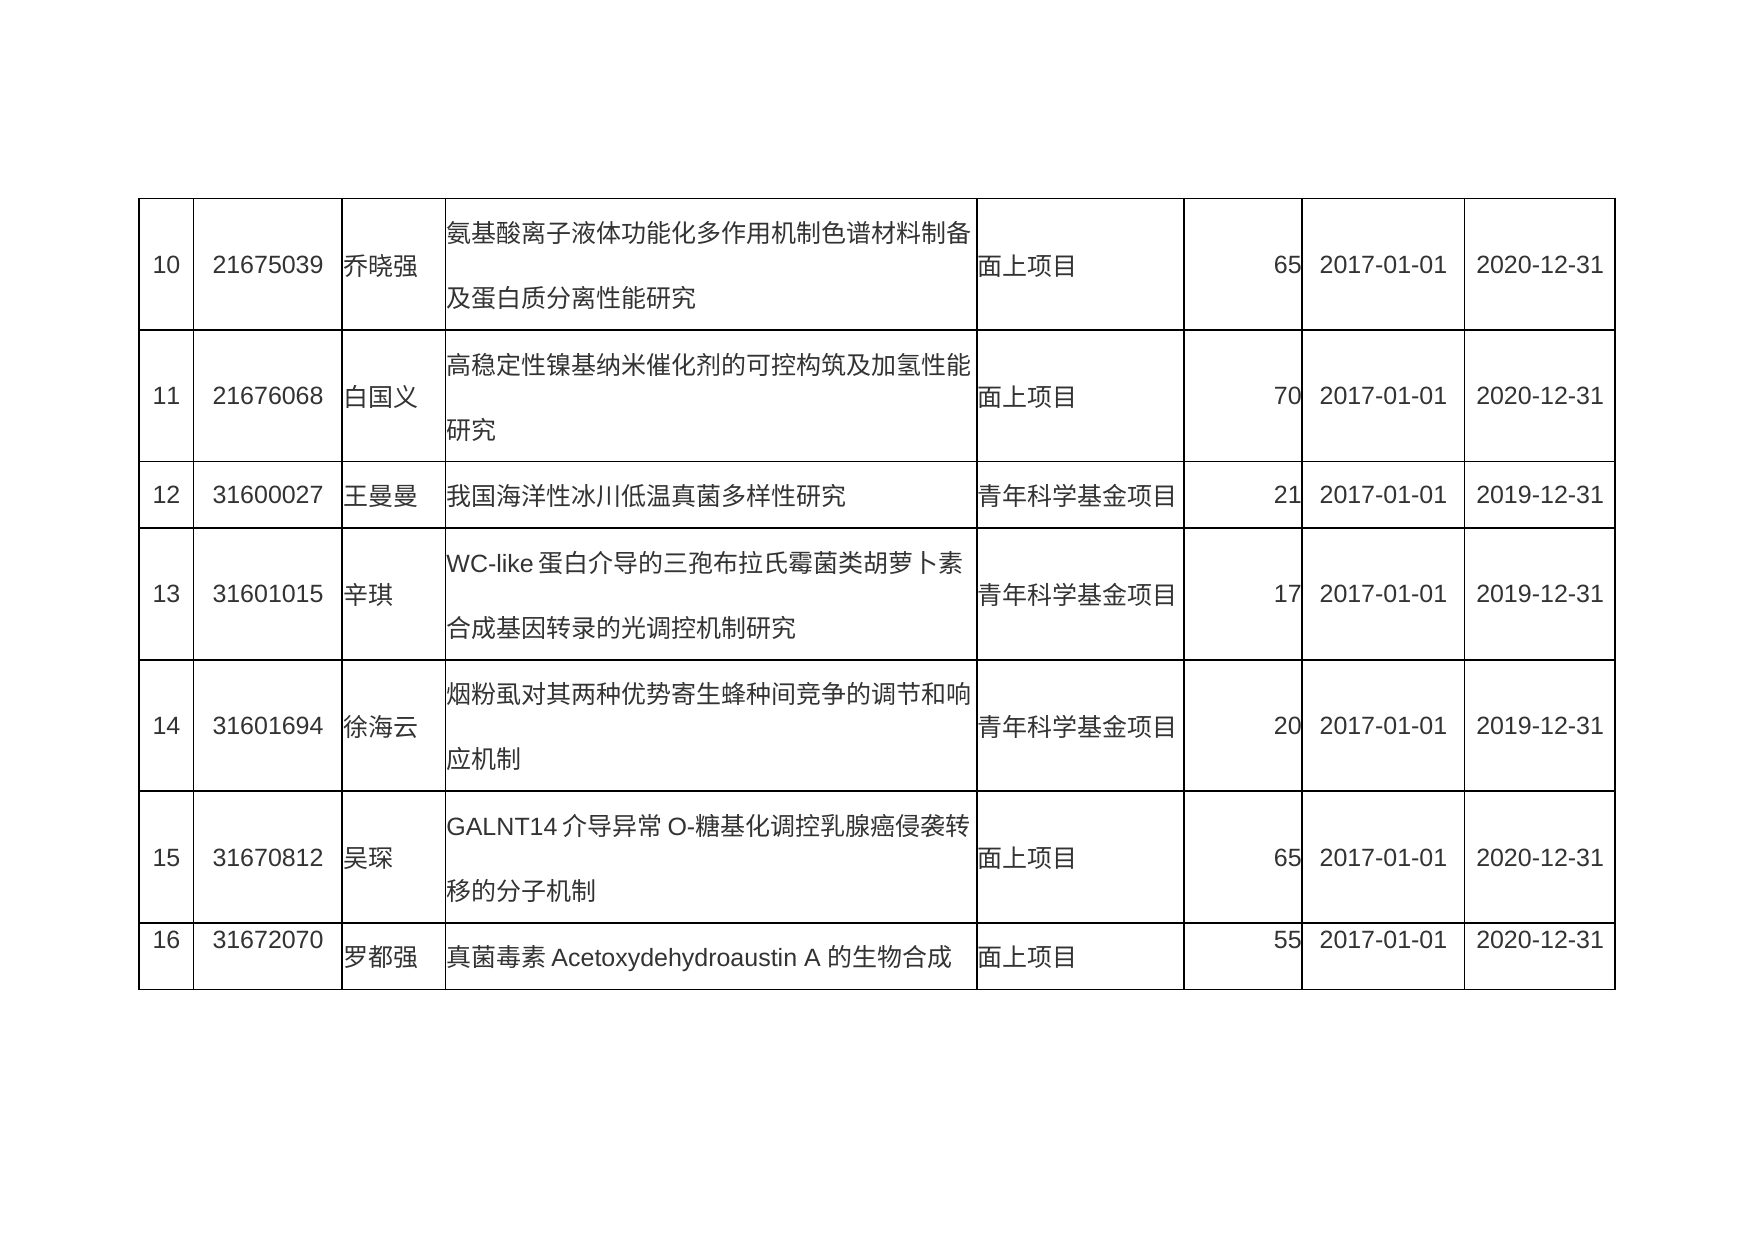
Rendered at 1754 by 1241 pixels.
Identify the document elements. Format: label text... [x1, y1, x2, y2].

table_cell 21 [1185, 462, 1301, 527]
table_cell 2017-01-01 [1303, 331, 1464, 461]
table_cell 55 [1185, 924, 1301, 988]
table_cell 王曼曼 [343, 462, 445, 527]
table_cell 烟粉虱对其两种优势寄生蜂种间竞争的调节和响应机制 [446, 661, 976, 790]
table_cell 青年科学基金项目 [978, 529, 1183, 659]
table_cell 31601694 [194, 661, 341, 790]
table_cell 65 [1185, 199, 1301, 329]
table_cell 罗都强 [343, 924, 445, 988]
table_cell 2019-12-31 [1465, 661, 1614, 790]
table_cell 12 [140, 462, 193, 527]
table_cell GALNT14介导异常O-糖基化调控乳腺癌侵袭转移的分子机制 [446, 792, 976, 922]
table_cell 面上项目 [978, 792, 1183, 922]
table_cell 15 [140, 792, 193, 922]
table_cell 面上项目 [978, 924, 1183, 988]
table_cell 辛琪 [343, 529, 445, 659]
table_cell 2019-12-31 [1465, 462, 1614, 527]
table_cell 31670812 [194, 792, 341, 922]
table_cell 20 [1185, 661, 1301, 790]
table_cell 面上项目 [978, 199, 1183, 329]
table_cell 2017-01-01 [1303, 199, 1464, 329]
table_cell 2020-12-31 [1465, 792, 1614, 922]
table_cell 2020-12-31 [1465, 199, 1614, 329]
table_cell 70 [1185, 331, 1301, 461]
table_cell 白国义 [343, 331, 445, 461]
table_cell 11 [140, 331, 193, 461]
table_cell 31600027 [194, 462, 341, 527]
table_cell 2017-01-01 [1303, 462, 1464, 527]
table_cell 31672070 [194, 924, 341, 988]
table_cell 2020-12-31 [1465, 924, 1614, 988]
table_cell 2017-01-01 [1303, 529, 1464, 659]
table_cell 吴琛 [343, 792, 445, 922]
table_cell 2017-01-01 [1303, 792, 1464, 922]
table_cell 乔晓强 [343, 199, 445, 329]
table_cell 我国海洋性冰川低温真菌多样性研究 [446, 462, 976, 527]
table_cell 高稳定性镍基纳米催化剂的可控构筑及加氢性能研究 [446, 331, 976, 461]
table_cell 2019-12-31 [1465, 529, 1614, 659]
table_cell 2017-01-01 [1303, 661, 1464, 790]
table_cell 氨基酸离子液体功能化多作用机制色谱材料制备及蛋白质分离性能研究 [446, 199, 976, 329]
table_cell 2017-01-01 [1303, 924, 1464, 988]
table_cell 16 [140, 924, 193, 988]
table_cell 14 [140, 661, 193, 790]
table_cell 青年科学基金项目 [978, 462, 1183, 527]
table_cell 65 [1185, 792, 1301, 922]
table_cell 面上项目 [978, 331, 1183, 461]
table_cell 10 [140, 199, 193, 329]
table_cell 21675039 [194, 199, 341, 329]
table_cell 13 [140, 529, 193, 659]
table_cell 31601015 [194, 529, 341, 659]
table_cell 徐海云 [343, 661, 445, 790]
table_cell 17 [1185, 529, 1301, 659]
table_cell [446, 924, 976, 988]
table_cell 青年科学基金项目 [978, 661, 1183, 790]
table_cell 2020-12-31 [1465, 331, 1614, 461]
table_cell 21676068 [194, 331, 341, 461]
table_cell WC-like蛋白介导的三孢布拉氏霉菌类胡萝卜素合成基因转录的光调控机制研究 [446, 529, 976, 659]
